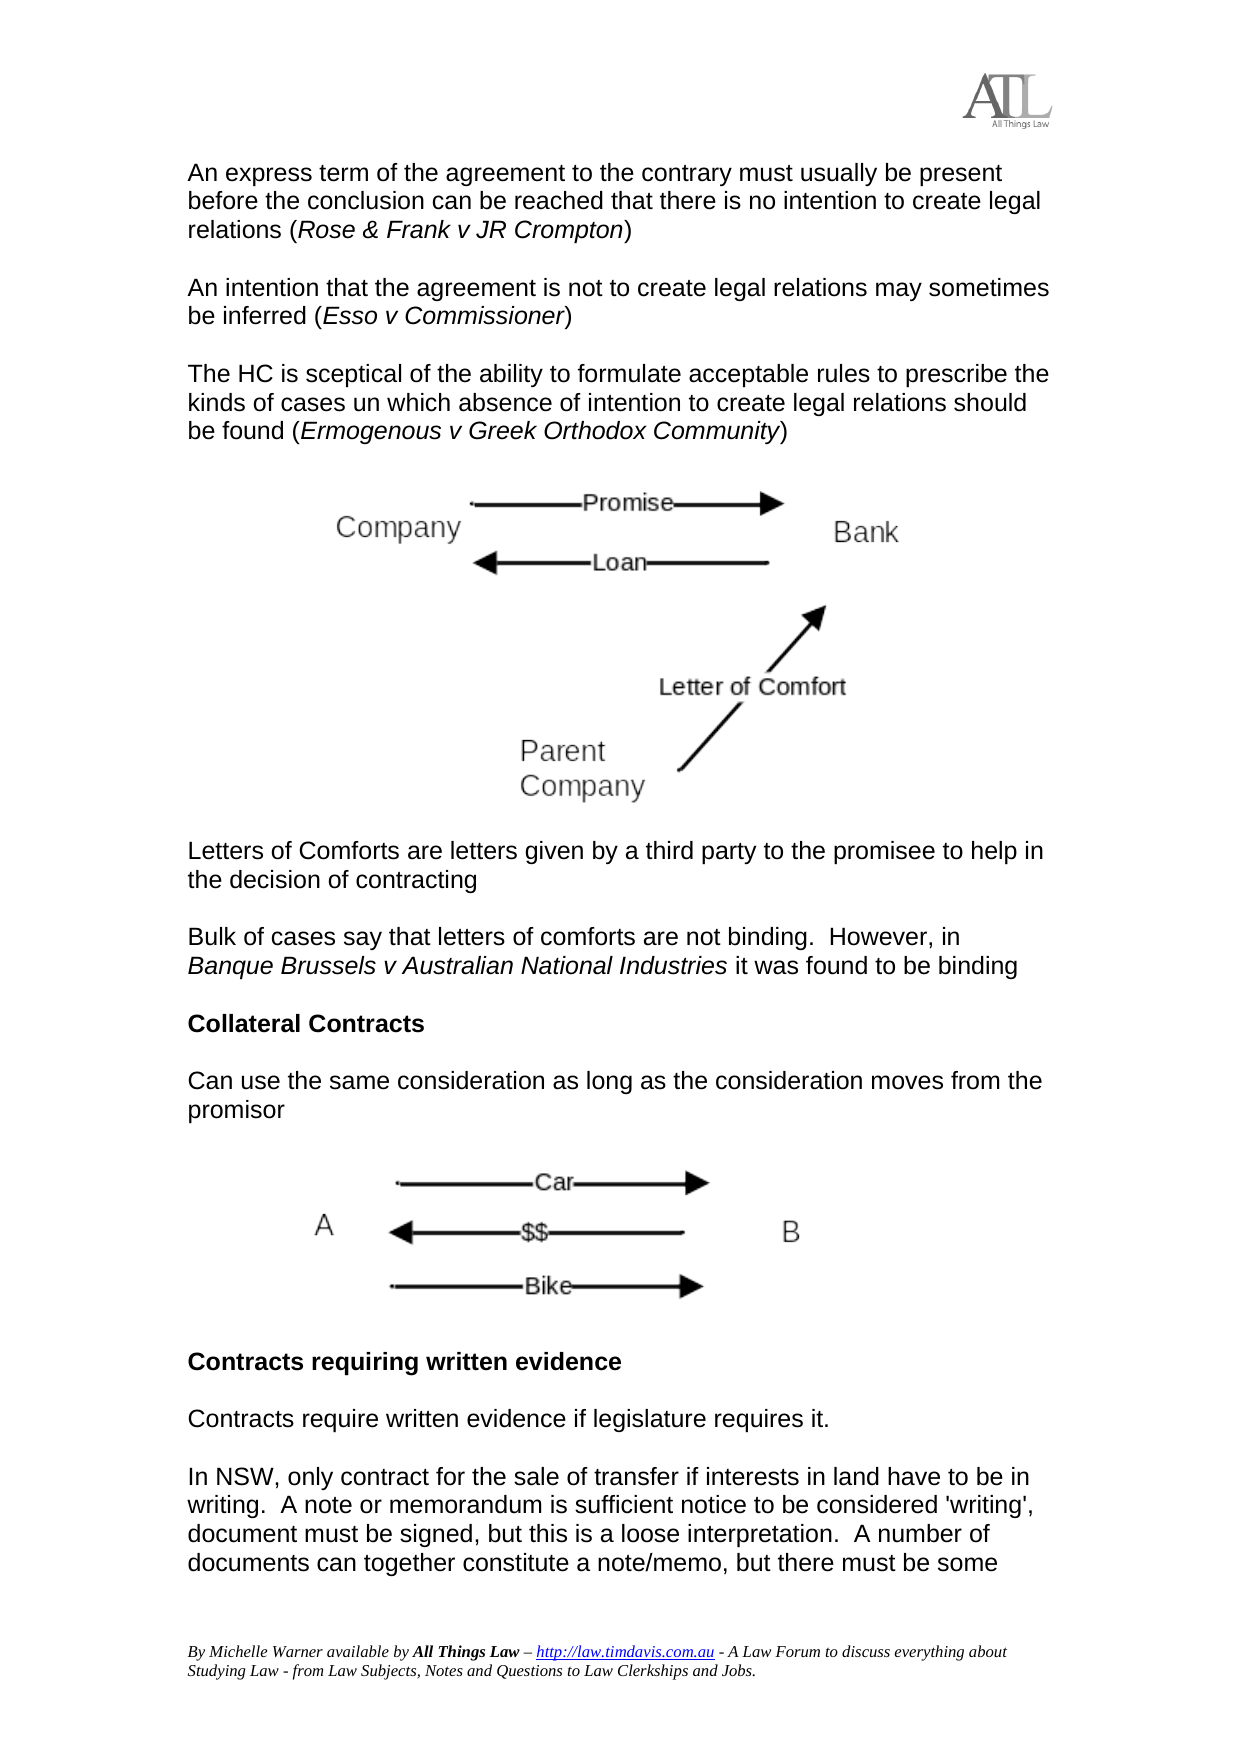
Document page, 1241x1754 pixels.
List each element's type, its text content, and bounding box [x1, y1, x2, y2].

text Collateral Contracts [187, 1008, 1053, 1037]
text Bulk of cases say that letters of comforts are not binding. However, in Banque Brussels v Australian National Industries it was found to be binding [187, 922, 1053, 980]
text Can use the same consideration as long as the consideration moves from the promisor [187, 1066, 1053, 1123]
text Contracts require written evidence if legislature requires it. [187, 1404, 1053, 1433]
text Contracts requiring written evidence [187, 1347, 1053, 1375]
text The HC is sceptical of the ability to formulate acceptable rules to prescribe the kinds of cases un which absence of intention to create legal relations should be found (Ermogenous v Greek Orthodox Community) [187, 359, 1053, 445]
picture [962, 73, 1053, 129]
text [187, 1462, 1053, 1577]
text Letters of Comforts are letters given by a third party to the promisee to help in the decision of contracting [187, 836, 1053, 893]
text An intention that the agreement is not to create legal relations may sometimes be inferred (Esso v Commissioner) [187, 272, 1053, 330]
text An express term of the agreement to the contrary must usually be present before the conclusion can be reached that there is no intention to create legal relations (Rose & Frank v JR Crompton) [187, 157, 1053, 244]
